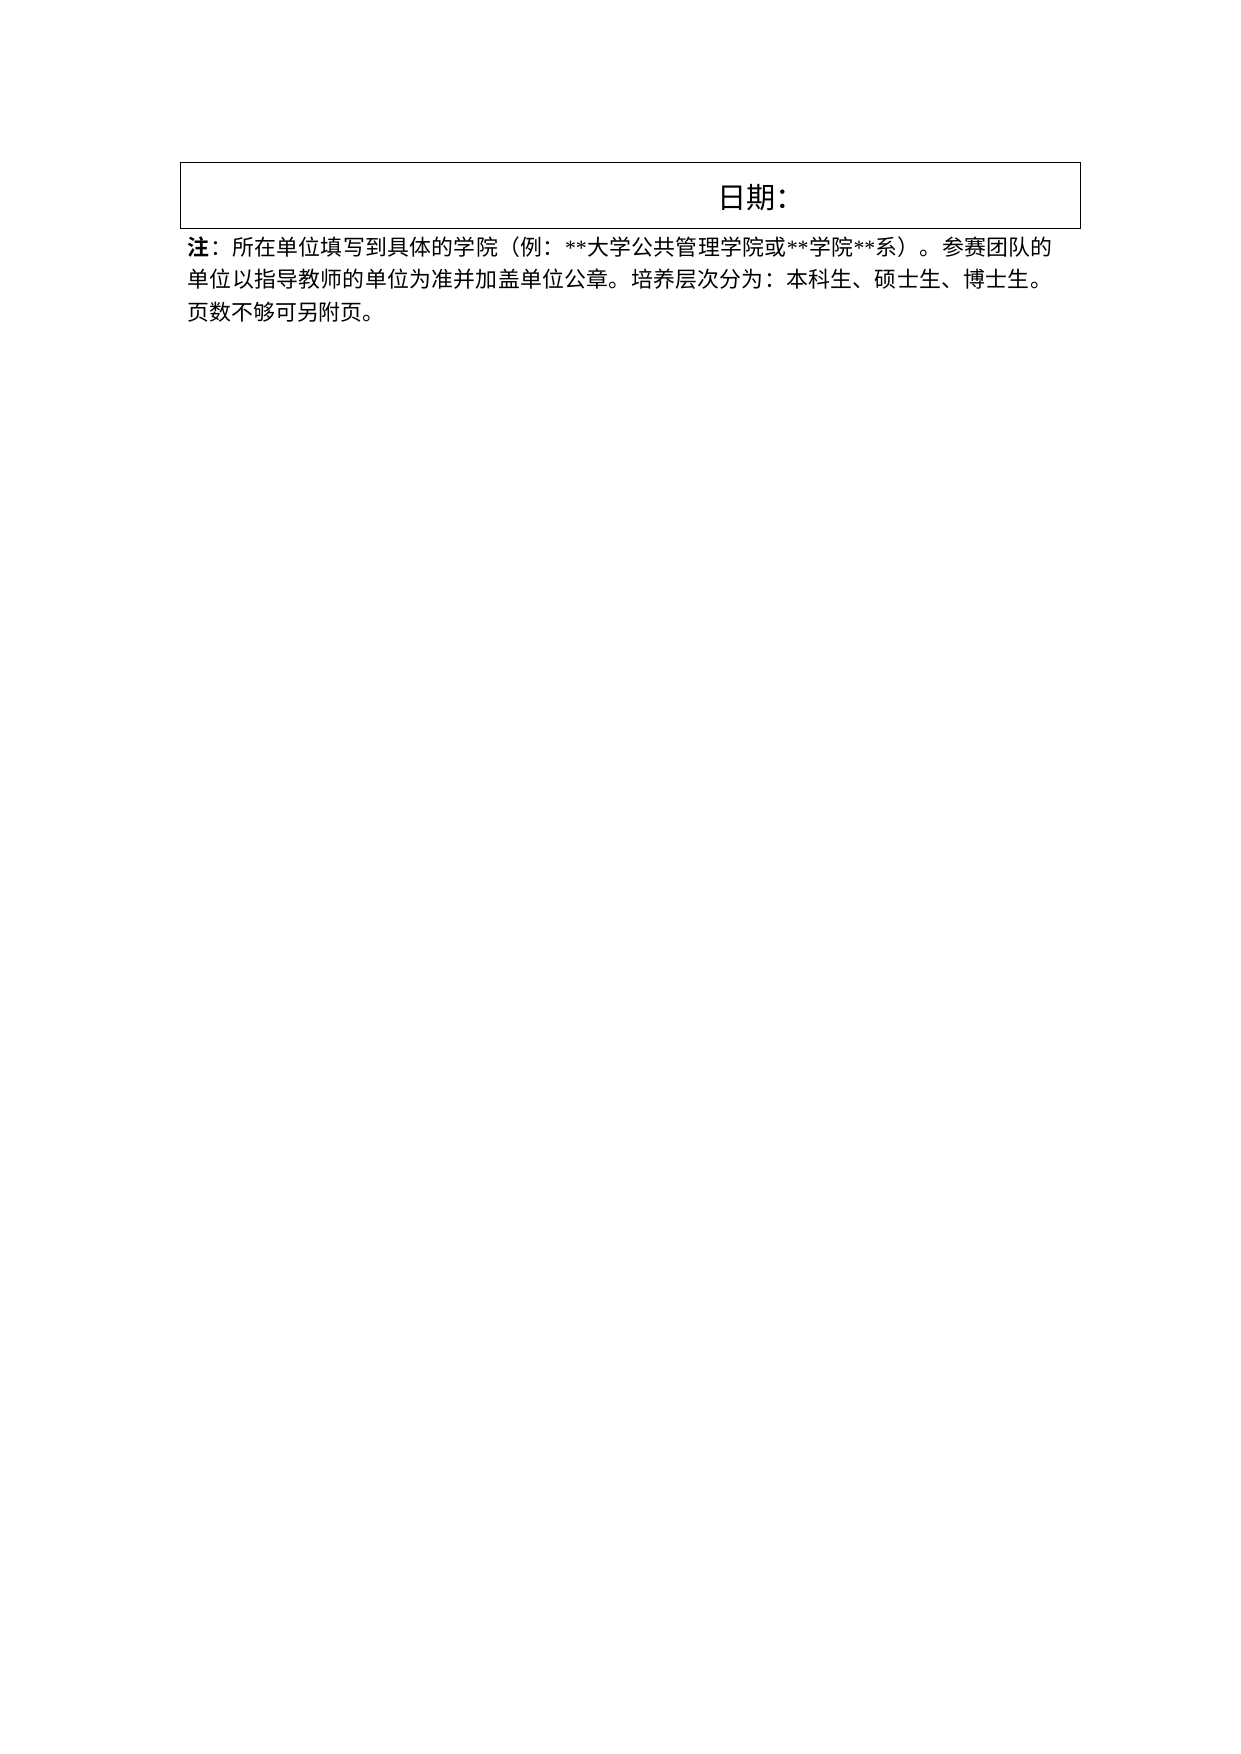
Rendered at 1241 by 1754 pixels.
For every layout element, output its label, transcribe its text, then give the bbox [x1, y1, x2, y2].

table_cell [181, 163, 1080, 228]
text 注：所在单位填写到具体的学院（例：**大学公共管理学院或**学院**系）。参赛团队的单位以指导教师的单位为准并加盖单位公章。培养层次分为：本科生、硕士生、博士生。页数不够可另附页。 [187, 229, 1053, 327]
